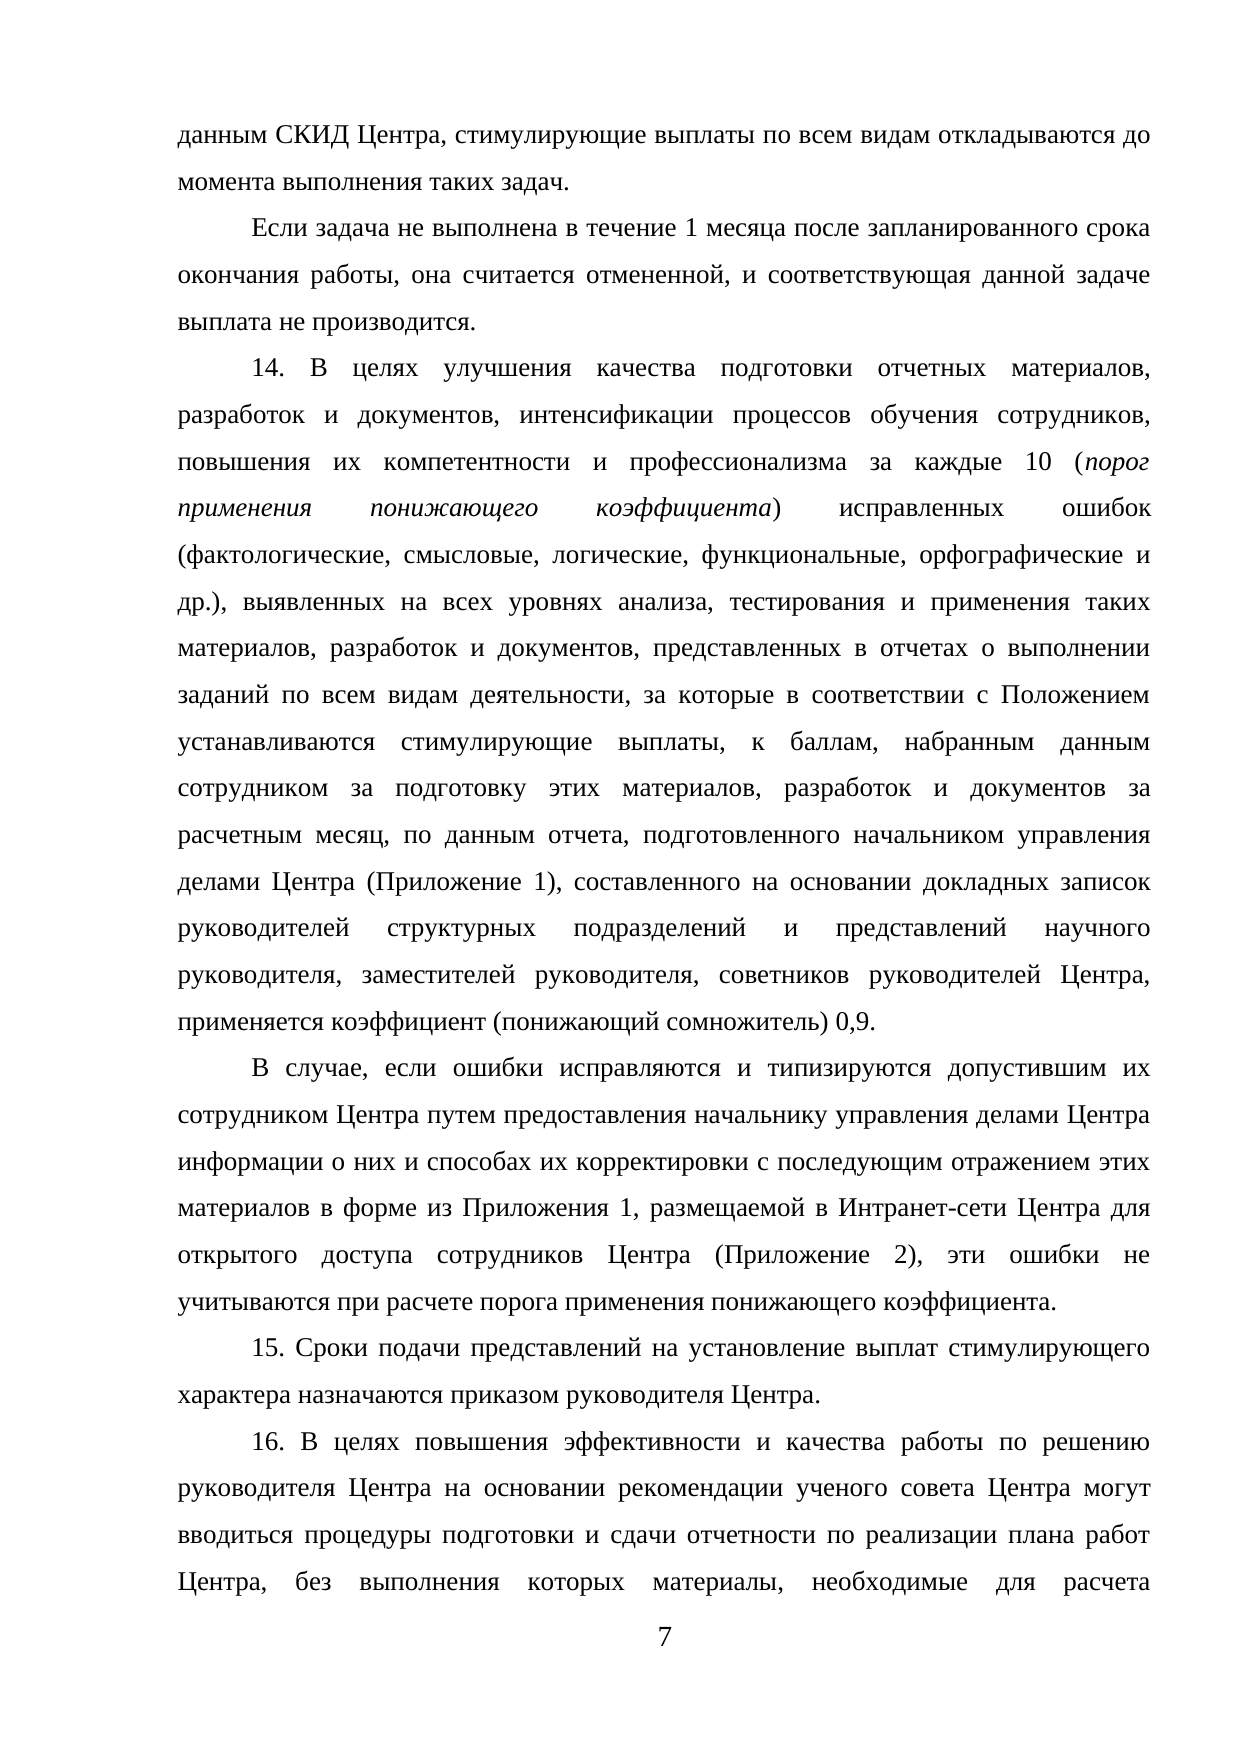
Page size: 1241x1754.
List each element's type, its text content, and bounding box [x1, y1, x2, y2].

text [177, 118, 1152, 196]
text В случае, если ошибки исправляются и типизируются допустившим их сотрудником Центра путем предоставления начальнику управления делами Центра информации о них и способах их корректировки с последующим отражением этих материалов в форме из Приложения 1, размещаемой в Интранет-сети Центра для открытого доступа сотрудников Центра (Приложение 2), эти ошибки не учитываются при расчете порога применения понижающего коэффициента. [177, 1051, 1152, 1316]
text Если задача не выполнена в течение 1 месяца после запланированного срока окончания работы, она считается отмененной, и соответствующая данной задаче выплата не производится. [177, 211, 1152, 336]
text 15. Сроки подачи представлений на установление выплат стимулирующего характера назначаются приказом руководителя Центра. [177, 1331, 1152, 1409]
text 14. В целях улучшения качества подготовки отчетных материалов, разработок и документов, интенсификации процессов обучения сотрудников, повышения их компетентности и профессионализма за каждые 10 (порог применения понижающего коэффициента) исправленных ошибок (фактологические, смысловые, логические, функциональные, орфографические и др.), выявленных на всех уровнях анализа, тестирования и применения таких материалов, разработок и документов, представленных в отчетах о выполнении заданий по всем видам деятельности, за которые в соответствии с Положением устанавливаются стимулирующие выплаты, к баллам, набранным данным сотрудником за подготовку этих материалов, разработок и документов за расчетным месяц, по данным отчета, подготовленного начальником управления делами Центра (Приложение 1), составленного на основании докладных записок руководителей структурных подразделений и представлений научного руководителя, заместителей руководителя, советников руководителей Центра, применяется коэффициент (понижающий сомножитель) 0,9. [177, 351, 1152, 1036]
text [177, 1425, 1152, 1596]
